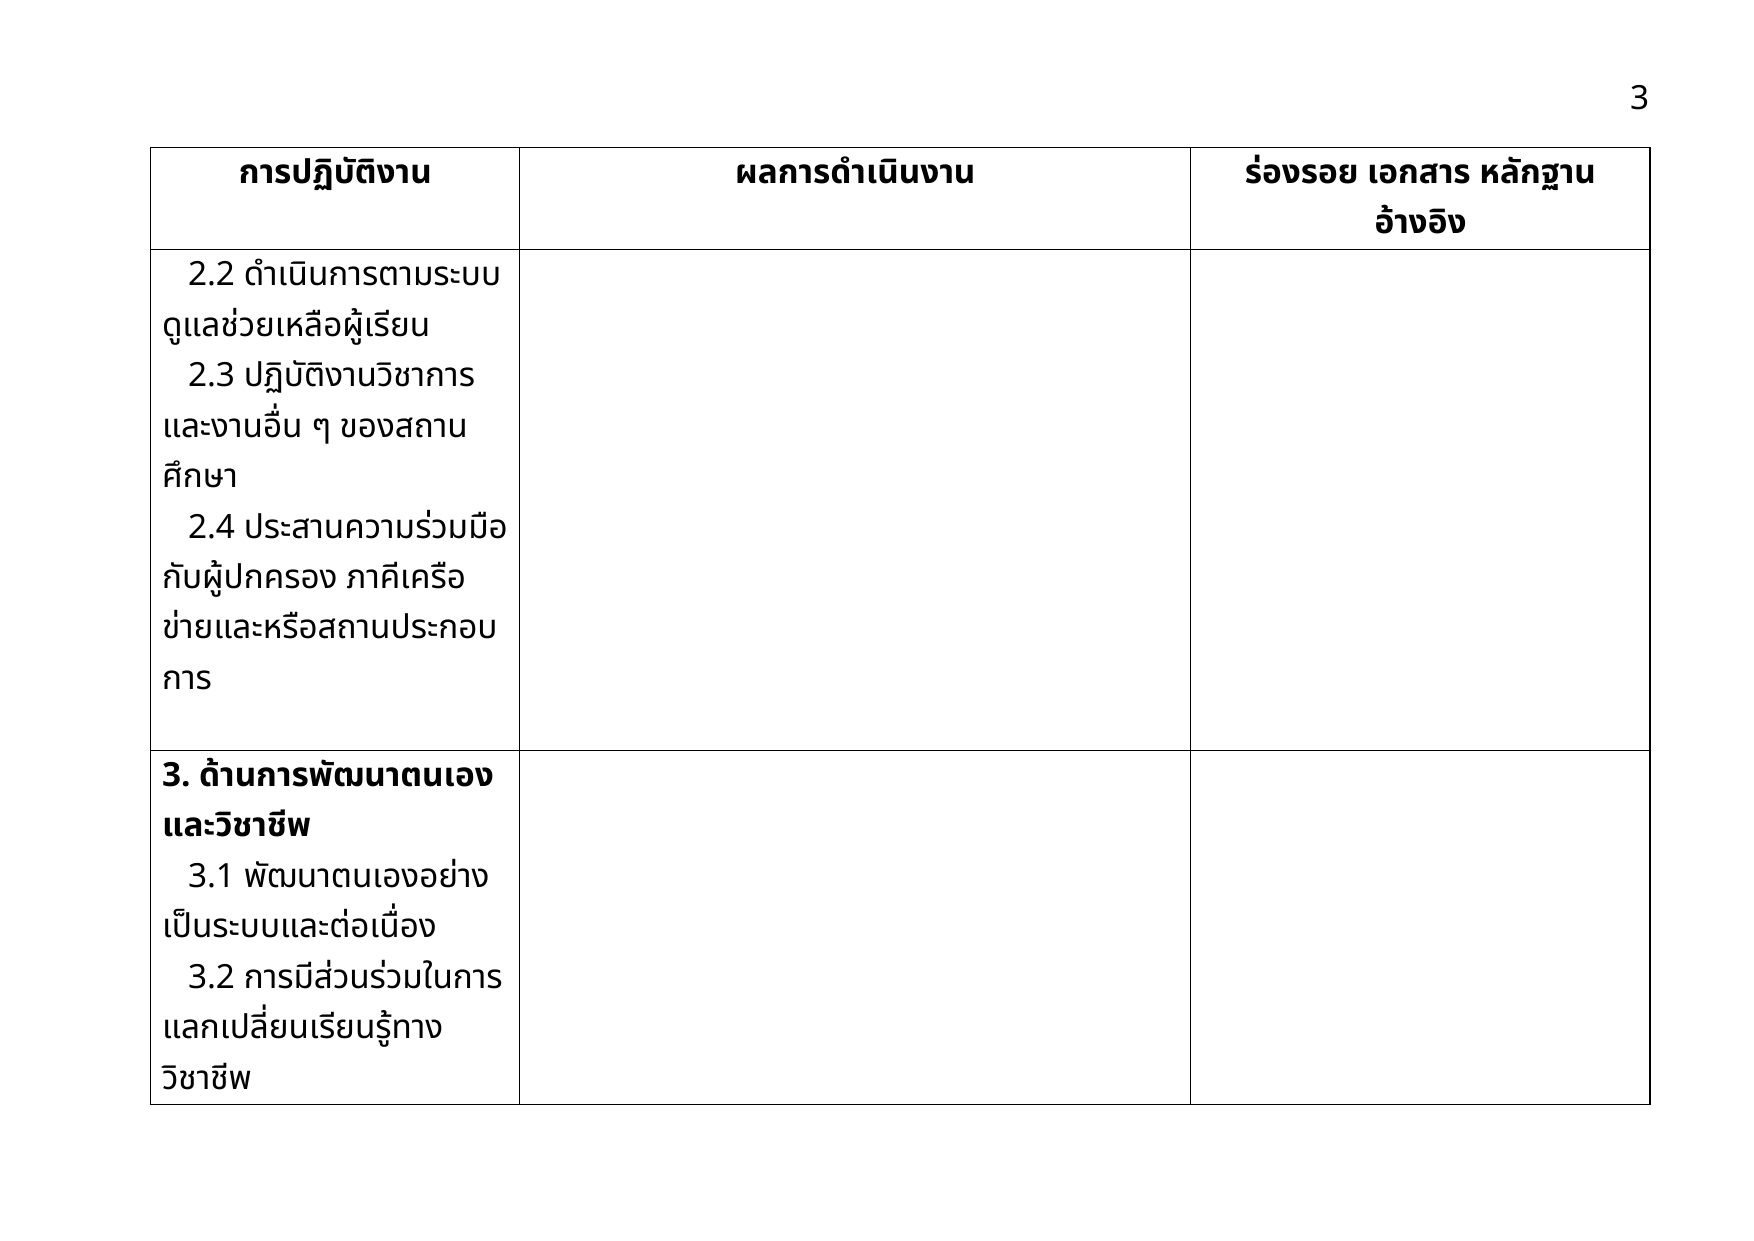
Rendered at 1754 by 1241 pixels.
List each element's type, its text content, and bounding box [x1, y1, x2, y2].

table_cell [520, 250, 1190, 750]
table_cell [151, 250, 519, 750]
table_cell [151, 751, 519, 1104]
table_header การปฏิบัติงาน [151, 148, 519, 249]
table_cell [1191, 250, 1649, 750]
table_header ผลการดำเนินงาน [520, 148, 1190, 249]
table_header ร่องรอย เอกสาร หลักฐานอ้างอิง [1191, 148, 1649, 249]
table_cell [520, 751, 1190, 1104]
table_cell [1191, 751, 1649, 1104]
